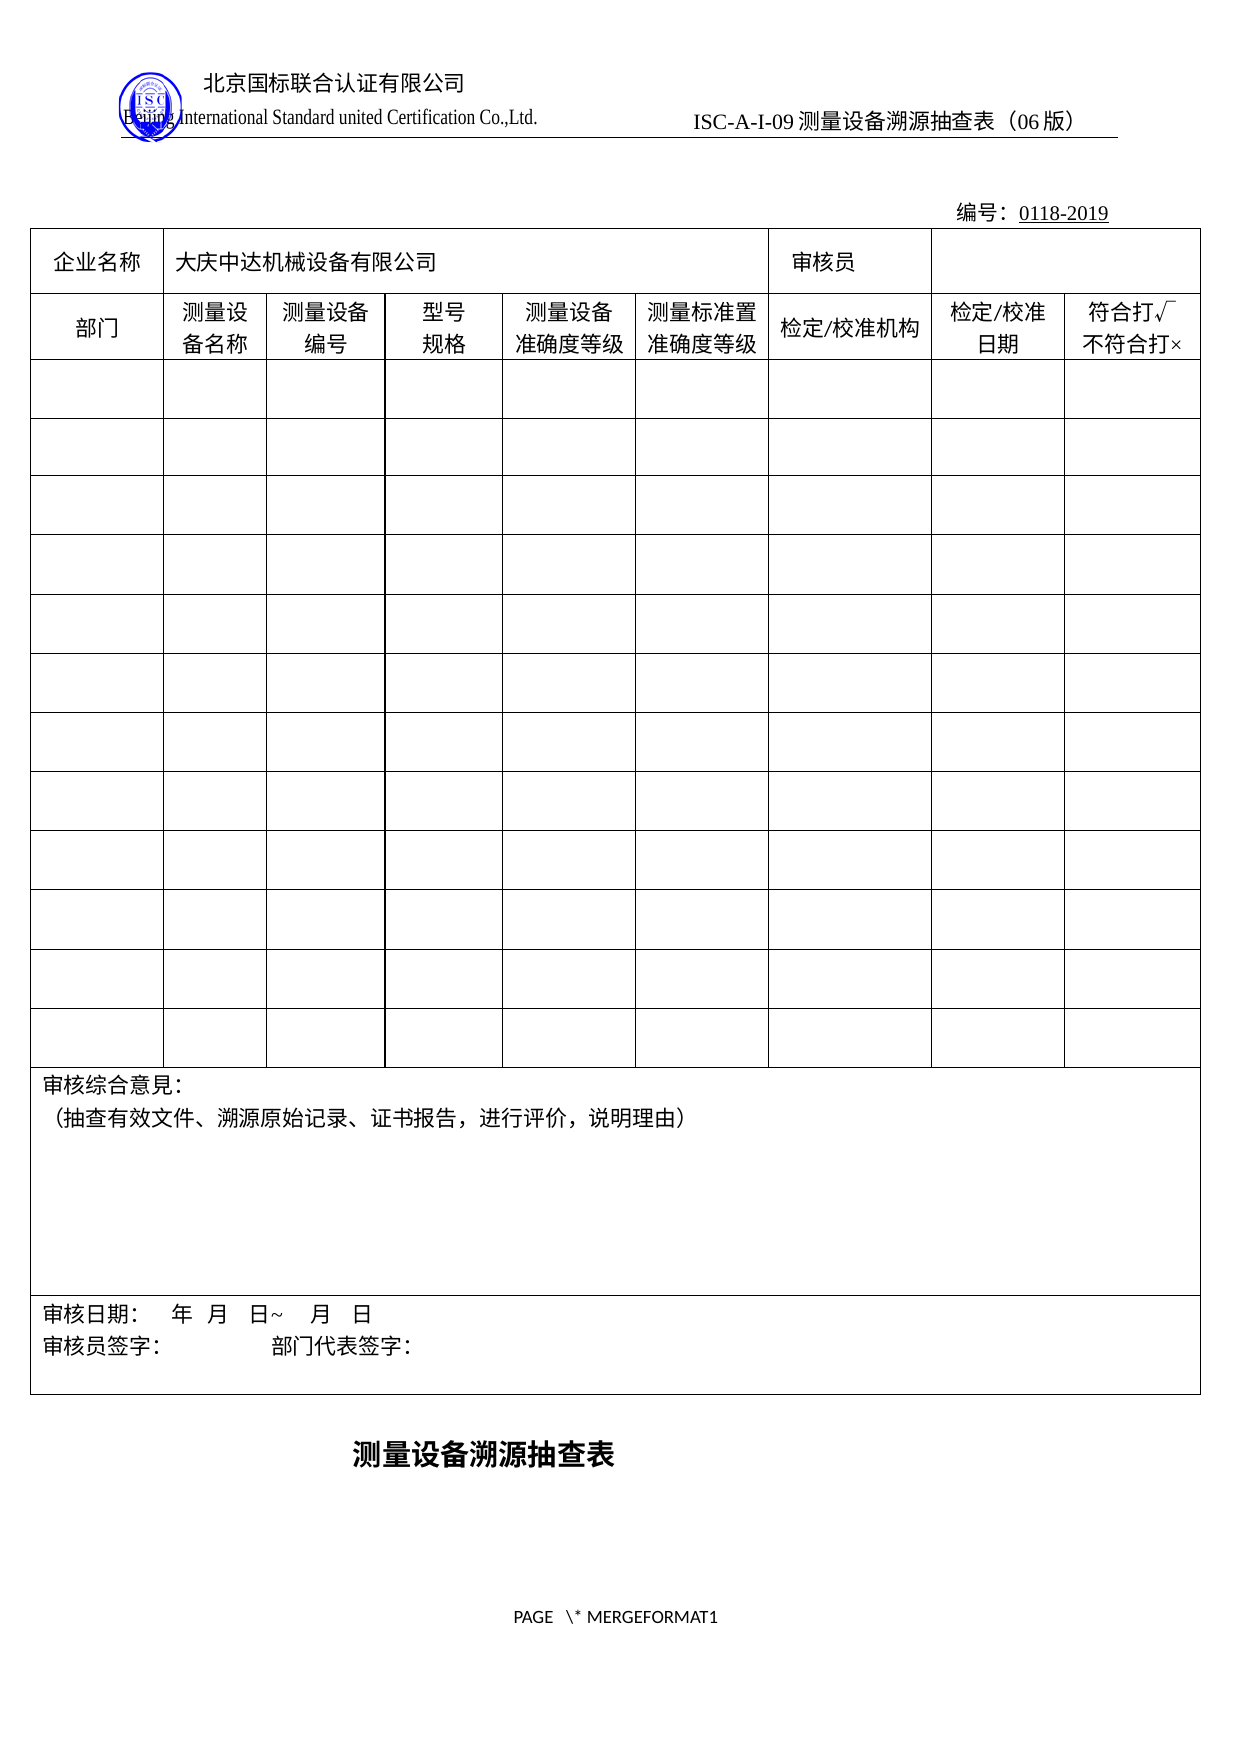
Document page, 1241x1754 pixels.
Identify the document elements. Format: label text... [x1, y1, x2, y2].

table_cell [769, 654, 931, 712]
table_cell [636, 476, 768, 534]
table_cell [31, 654, 163, 712]
table_header [932, 229, 1200, 293]
table_cell [503, 772, 635, 830]
table_cell [503, 535, 635, 593]
table_cell [164, 476, 266, 534]
table_cell 审核综合意見： （抽查有效文件、溯源原始记录、证书报告，进行评价，说明理由） [31, 1068, 1200, 1295]
table_cell [386, 713, 502, 771]
table_cell [164, 831, 266, 889]
table_cell [636, 890, 768, 948]
table_cell [267, 476, 384, 534]
table_cell [386, 476, 502, 534]
table_cell [31, 772, 163, 830]
table_cell [636, 950, 768, 1008]
table_cell [932, 476, 1064, 534]
table_cell [31, 890, 163, 948]
table_cell [164, 360, 266, 418]
table_cell [1065, 476, 1200, 534]
table_cell [769, 713, 931, 771]
table_cell [164, 1009, 266, 1067]
picture [118, 72, 181, 141]
table_cell 测量设备编号 [267, 294, 384, 359]
table_cell [503, 713, 635, 771]
table_cell [636, 654, 768, 712]
table_cell [636, 419, 768, 475]
table_cell [267, 1009, 384, 1067]
table_cell [267, 831, 384, 889]
table_cell [386, 654, 502, 712]
table_header 企业名称 [31, 229, 163, 293]
table_cell 测量设备 准确度等级 [503, 294, 635, 359]
table_cell [164, 950, 266, 1008]
table_cell [31, 476, 163, 534]
table_cell [932, 831, 1064, 889]
table_cell [503, 1009, 635, 1067]
table_cell [503, 890, 635, 948]
table_cell [1065, 831, 1200, 889]
table_header 审核员 [769, 229, 931, 293]
table_cell [932, 1009, 1064, 1067]
table_cell [932, 419, 1064, 475]
table_cell 检定/校准机构 [769, 294, 931, 359]
table_cell [164, 713, 266, 771]
table_cell 型号 规格 [386, 294, 502, 359]
table_cell [31, 595, 163, 653]
table_cell [1065, 950, 1200, 1008]
table_cell [932, 535, 1064, 593]
table_cell [769, 950, 931, 1008]
table_cell [769, 476, 931, 534]
table_cell [267, 772, 384, 830]
table_cell [769, 831, 931, 889]
table_cell 符合打√ 不符合打× [1065, 294, 1200, 359]
table_cell [164, 595, 266, 653]
table_cell [386, 595, 502, 653]
table_cell [31, 419, 163, 475]
table_header 大庆中达机械设备有限公司 [164, 229, 768, 293]
table_cell [503, 419, 635, 475]
table_cell [503, 595, 635, 653]
table_cell [267, 654, 384, 712]
table_cell [769, 595, 931, 653]
table_cell [1065, 713, 1200, 771]
table_cell [1065, 772, 1200, 830]
table_cell [164, 419, 266, 475]
table_cell [932, 595, 1064, 653]
table_cell [386, 890, 502, 948]
table_cell [769, 890, 931, 948]
table_cell [636, 831, 768, 889]
table_cell [31, 950, 163, 1008]
table_cell [1065, 890, 1200, 948]
table_cell [164, 654, 266, 712]
table_cell [769, 1009, 931, 1067]
table_cell [31, 713, 163, 771]
table_cell [769, 535, 931, 593]
table_cell [636, 595, 768, 653]
table_cell [503, 360, 635, 418]
table_cell [503, 654, 635, 712]
table_cell [932, 360, 1064, 418]
table_cell [267, 535, 384, 593]
table_cell [636, 713, 768, 771]
table_cell [386, 1009, 502, 1067]
table_cell [386, 831, 502, 889]
table_cell [503, 950, 635, 1008]
table_cell [769, 360, 931, 418]
table_cell [1065, 595, 1200, 653]
table_cell [932, 654, 1064, 712]
table_cell [267, 950, 384, 1008]
table_cell [386, 360, 502, 418]
table_cell [503, 831, 635, 889]
table_cell 测量标准置 准确度等级 [636, 294, 768, 359]
table_cell [164, 772, 266, 830]
table_cell [164, 890, 266, 948]
table_cell [267, 360, 384, 418]
table_cell 测量设备名称 [164, 294, 266, 359]
table_cell [636, 1009, 768, 1067]
table_cell [636, 535, 768, 593]
table_cell [267, 713, 384, 771]
table_cell [1065, 360, 1200, 418]
table_cell [1065, 1009, 1200, 1067]
text 测量设备溯源抽查表 [123, 1420, 1108, 1485]
table_cell 审核日期： 年 月 日~ 月 日 审核员签字： 部门代表签字： [31, 1296, 1200, 1394]
table_cell [31, 535, 163, 593]
table_cell [932, 772, 1064, 830]
table_cell [267, 890, 384, 948]
text 编号：0118-2019 [123, 195, 1108, 228]
table_cell [31, 831, 163, 889]
table_cell [386, 772, 502, 830]
table_cell [1065, 654, 1200, 712]
table_cell [769, 419, 931, 475]
table_cell [386, 950, 502, 1008]
table_cell [932, 713, 1064, 771]
table_cell [31, 360, 163, 418]
table_cell [386, 419, 502, 475]
table_cell [503, 476, 635, 534]
table_cell [1065, 535, 1200, 593]
table_cell [932, 890, 1064, 948]
table_cell [31, 1009, 163, 1067]
table_cell [267, 595, 384, 653]
table_cell [164, 535, 266, 593]
table_cell [267, 419, 384, 475]
table_cell [386, 535, 502, 593]
table_cell [636, 772, 768, 830]
table_cell 部门 [31, 294, 163, 359]
table_cell [932, 950, 1064, 1008]
table_cell 检定/校准日期 [932, 294, 1064, 359]
table_cell [1065, 419, 1200, 475]
table_cell [636, 360, 768, 418]
table_cell [769, 772, 931, 830]
